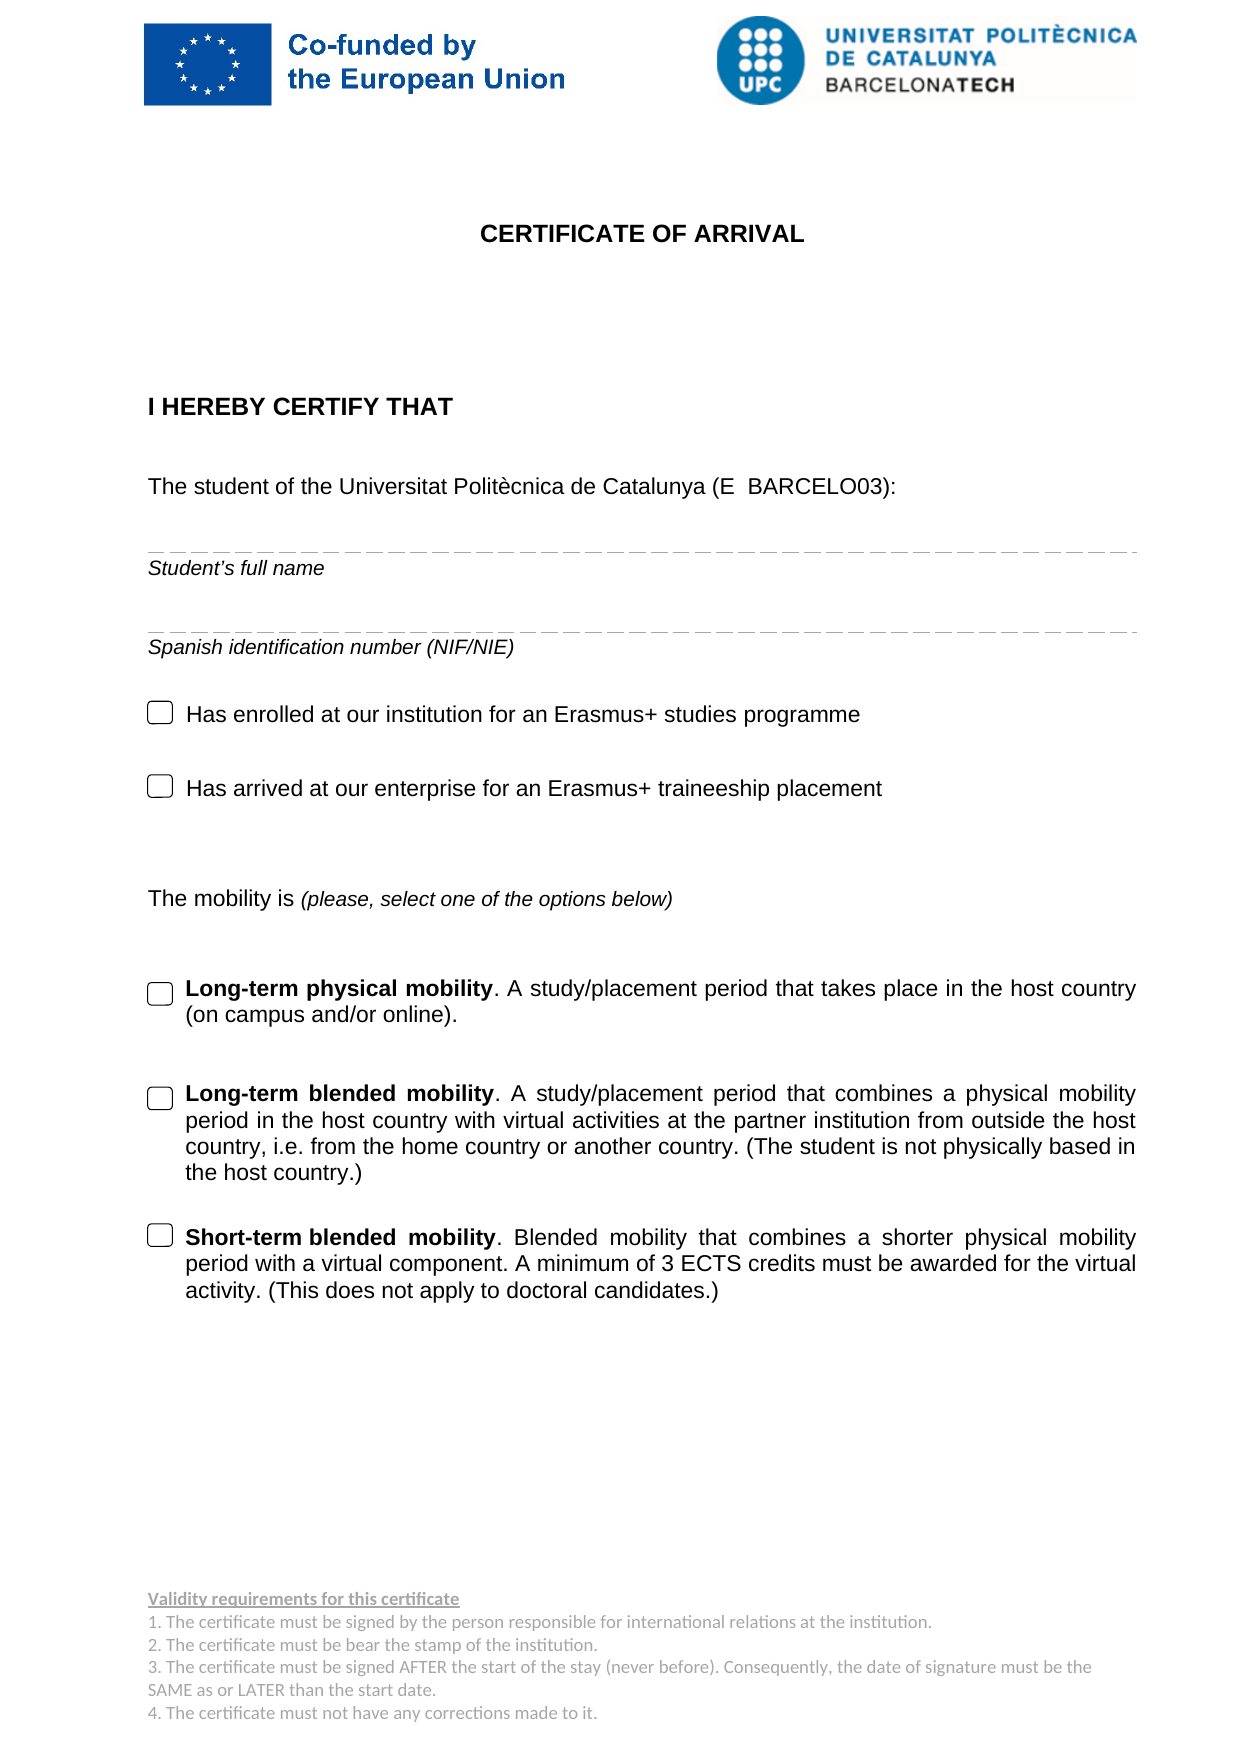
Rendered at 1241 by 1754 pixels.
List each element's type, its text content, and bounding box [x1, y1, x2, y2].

text Has arrived at our enterprise for an Erasmus+ traineeship placement [148, 775, 1137, 801]
text Spanish identification number (NIF/NIE) [148, 632, 1137, 659]
text The mobility is (please, select one of the options below) [148, 885, 1137, 912]
text CERTIFICATE OF ARRIVAL [148, 219, 1137, 248]
picture [128, 18, 588, 111]
picture [738, 27, 783, 72]
text Short-term blended mobility. Blended mobility that combines a shorter physical mobility period with a virtual component. A minimum of 3 ECTS credits must be awarded for the virtual activity. (This does not apply to doctoral candidates.) [185, 1224, 1137, 1303]
text I HEREBY CERTIFY THAT [148, 392, 1137, 420]
text Long-term blended mobility. A study/placement period that combines a physical mobility period in the host country with virtual activities at the partner institution from outside the host country, i.e. from the home country or another country. (The student is not physically based in the host country.) [185, 1080, 1137, 1186]
picture [765, 16, 1137, 105]
picture [716, 16, 757, 105]
text Has enrolled at our institution for an Erasmus+ studies programme [148, 701, 1137, 728]
text Long-term physical mobility. A study/placement period that takes place in the host country (on campus and/or online). [185, 975, 1137, 1027]
picture [739, 77, 782, 93]
text Student’s full name [148, 552, 1137, 579]
text The student of the Universitat Politècnica de Catalunya (E BARCELO03): [148, 473, 1137, 499]
